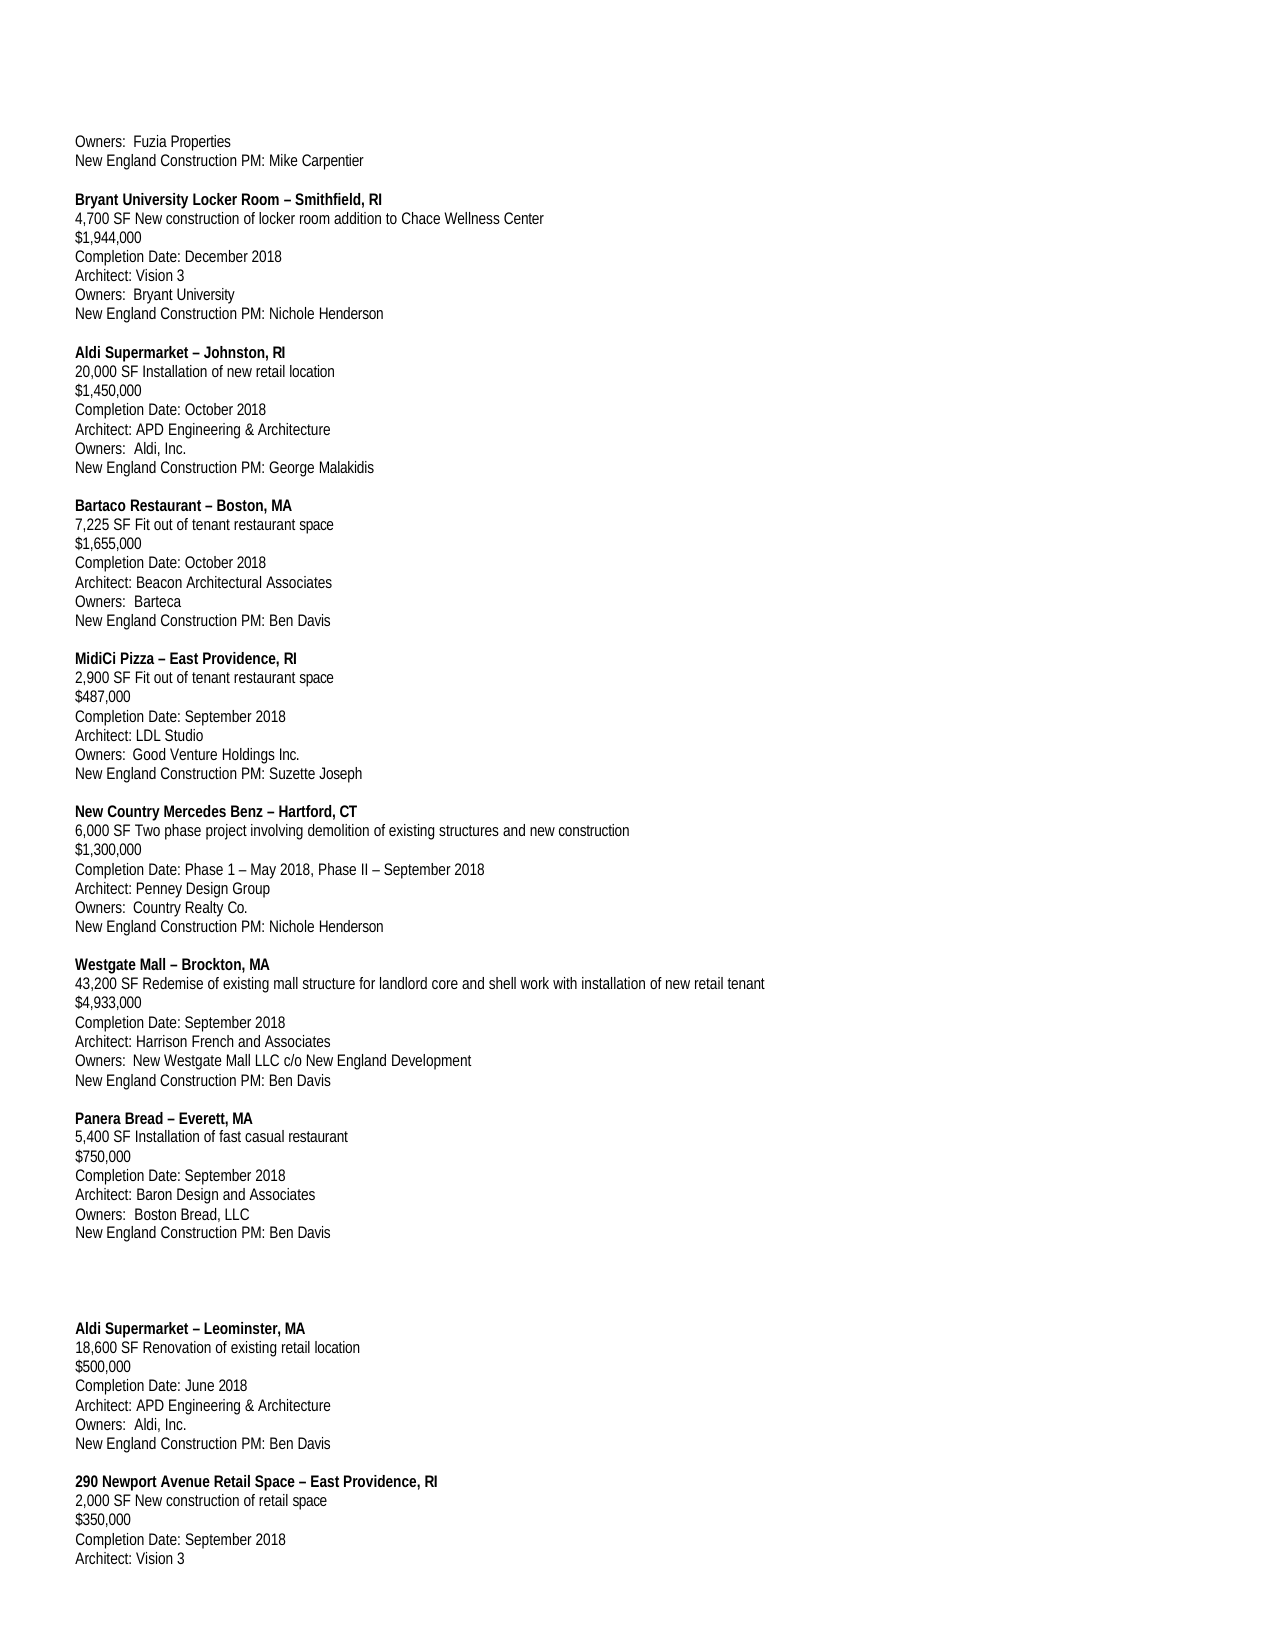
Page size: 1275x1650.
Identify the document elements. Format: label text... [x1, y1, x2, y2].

text New England Construction PM: Mike Carpentier [75, 151, 1240, 171]
subtitle Aldi Supermarket – Leominster, MA [75, 1319, 1240, 1338]
text Completion Date: September 2018 Architect: Vision 3 [75, 1529, 294, 1568]
text New England Construction PM: Nichole Henderson [75, 304, 1240, 323]
text Completion Date: December 2018 Architect: Vision 3 [75, 247, 294, 285]
text Completion Date: June 2018 [75, 1376, 1240, 1396]
text $750,000 [75, 1147, 1240, 1166]
text Completion Date: Phase 1 – May 2018, Phase II – September 2018 Architect: Penney Design Group [75, 859, 528, 898]
subtitle MidiCi Pizza – East Providence, RI [75, 649, 1240, 668]
text 5,400 SF Installation of fast casual restaurant [75, 1128, 1240, 1147]
text $4,933,000 [75, 993, 1240, 1013]
text Completion Date: September 2018 Architect: Harrison French and Associates [75, 1013, 340, 1051]
text Owners: Country Realty Co. [75, 898, 1240, 917]
text $1,450,000 [75, 381, 1240, 400]
text $350,000 [75, 1511, 1240, 1529]
text Completion Date: September 2018 Architect: LDL Studio [75, 707, 294, 745]
text 7,225 SF Fit out of tenant restaurant space [75, 515, 1240, 534]
text New England Construction PM: George Malakidis [75, 458, 1240, 477]
text $1,300,000 [75, 840, 1240, 859]
text 20,000 SF Installation of new retail location [75, 362, 1240, 381]
text $500,000 [75, 1357, 1240, 1376]
text Owners: Fuzia Properties [75, 132, 1240, 151]
text New England Construction PM: Ben Davis [75, 1434, 1240, 1453]
text 2,900 SF Fit out of tenant restaurant space [75, 668, 1240, 687]
text New England Construction PM: Nichole Henderson [75, 917, 1240, 936]
text Owners: Good Venture Holdings Inc. [75, 745, 1240, 764]
subtitle Bartaco Restaurant – Boston, MA [75, 496, 1240, 515]
text $487,000 [75, 687, 1240, 706]
text Architect: APD Engineering & Architecture Owners: Aldi, Inc. [75, 1396, 352, 1434]
text 4,700 SF New construction of locker room addition to Chace Wellness Center [75, 209, 1240, 228]
subtitle Westgate Mall – Brockton, MA [75, 955, 1240, 974]
text Completion Date: October 2018 [75, 553, 1240, 572]
text 43,200 SF Redemise of existing mall structure for landlord core and shell work with installation of new retail tenant [75, 974, 1240, 993]
text Owners: New Westgate Mall LLC c/o New England Development New England Construction PM: Ben Davis [75, 1051, 473, 1089]
text Completion Date: September 2018 Architect: Baron Design and Associates Owners: Boston Bread, LLC [75, 1166, 322, 1223]
text New England Construction PM: Suzette Joseph [75, 764, 1240, 783]
subtitle 290 Newport Avenue Retail Space – East Providence, RI [75, 1472, 1240, 1491]
text Owners: Bryant University [75, 285, 1240, 304]
text 18,600 SF Renovation of existing retail location [75, 1338, 1240, 1357]
text Architect: Beacon Architectural Associates Owners: Barteca [75, 572, 352, 611]
text 6,000 SF Two phase project involving demolition of existing structures and new construction [75, 821, 1240, 840]
text Architect: APD Engineering & Architecture Owners: Aldi, Inc. [75, 419, 352, 458]
text 2,000 SF New construction of retail space [75, 1491, 1240, 1510]
text $1,944,000 [75, 228, 1240, 247]
text $1,655,000 [75, 534, 1240, 553]
subtitle Bryant University Locker Room – Smithfield, RI [75, 189, 1240, 209]
subtitle New Country Mercedes Benz – Hartford, CT [75, 802, 1240, 821]
text New England Construction PM: Ben Davis [75, 1223, 1240, 1242]
text New England Construction PM: Ben Davis [75, 611, 1240, 630]
text Completion Date: October 2018 [75, 400, 1240, 419]
subtitle Aldi Supermarket – Johnston, RI [75, 343, 1240, 362]
subtitle Panera Bread – Everett, MA [75, 1108, 1240, 1128]
